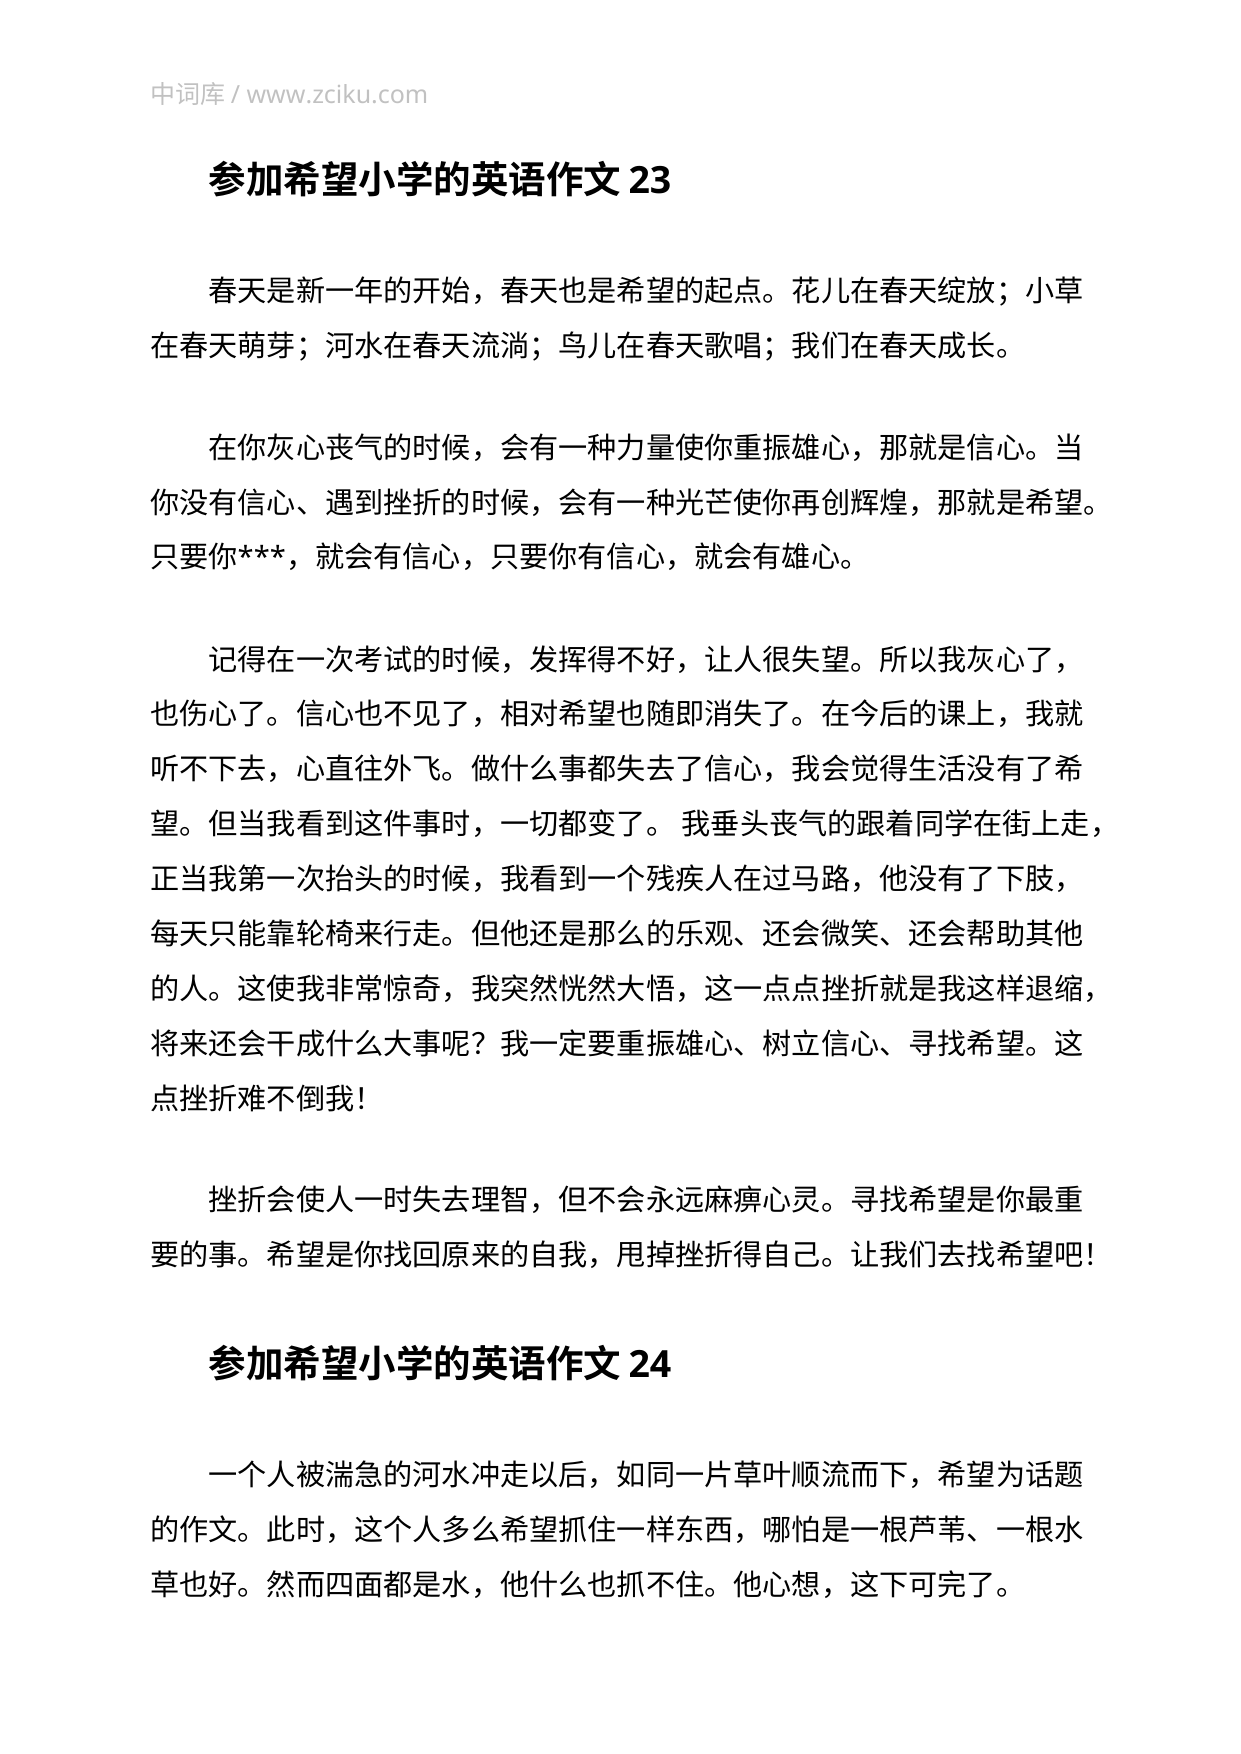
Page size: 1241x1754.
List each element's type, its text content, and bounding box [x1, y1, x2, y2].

text 春天是新一年的开始，春天也是希望的起点。花儿在春天绽放；小草在春天萌芽；河水在春天流淌；鸟儿在春天歌唱；我们在春天成长。 [150, 268, 1090, 365]
text 记得在一次考试的时候，发挥得不好，让人很失望。所以我灰心了，也伤心了。信心也不见了，相对希望也随即消失了。在今后的课上，我就听不下去，心直往外飞。做什么事都失去了信心，我会觉得生活没有了希望。但当我看到这件事时，一切都变了。 我垂头丧气的跟着同学在街上走，正当我第一次抬头的时候，我看到一个残疾人在过马路，他没有了下肢，每天只能靠轮椅来行走。但他还是那么的乐观、还会微笑、还会帮助其他的人。这使我非常惊奇，我突然恍然大悟，这一点点挫折就是我这样退缩，将来还会干成什么大事呢？我一定要重振雄心、树立信心、寻找希望。这点挫折难不倒我！ [150, 636, 1090, 1117]
text 参加希望小学的英语作文23 [150, 150, 1090, 204]
text 挫折会使人一时失去理智，但不会永远麻痹心灵。寻找希望是你最重要的事。希望是你找回原来的自我，甩掉挫折得自己。让我们去找希望吧！ [150, 1177, 1090, 1274]
text 一个人被湍急的河水冲走以后，如同一片草叶顺流而下，希望为话题的作文。此时，这个人多么希望抓住一样东西，哪怕是一根芦苇、一根水草也好。然而四面都是水，他什么也抓不住。他心想，这下可完了。 [150, 1451, 1090, 1603]
text 参加希望小学的英语作文24 [150, 1334, 1090, 1388]
text 在你灰心丧气的时候，会有一种力量使你重振雄心，那就是信心。当你没有信心、遇到挫折的时候，会有一种光芒使你再创辉煌，那就是希望。只要你***，就会有信心，只要你有信心，就会有雄心。 [150, 424, 1090, 576]
